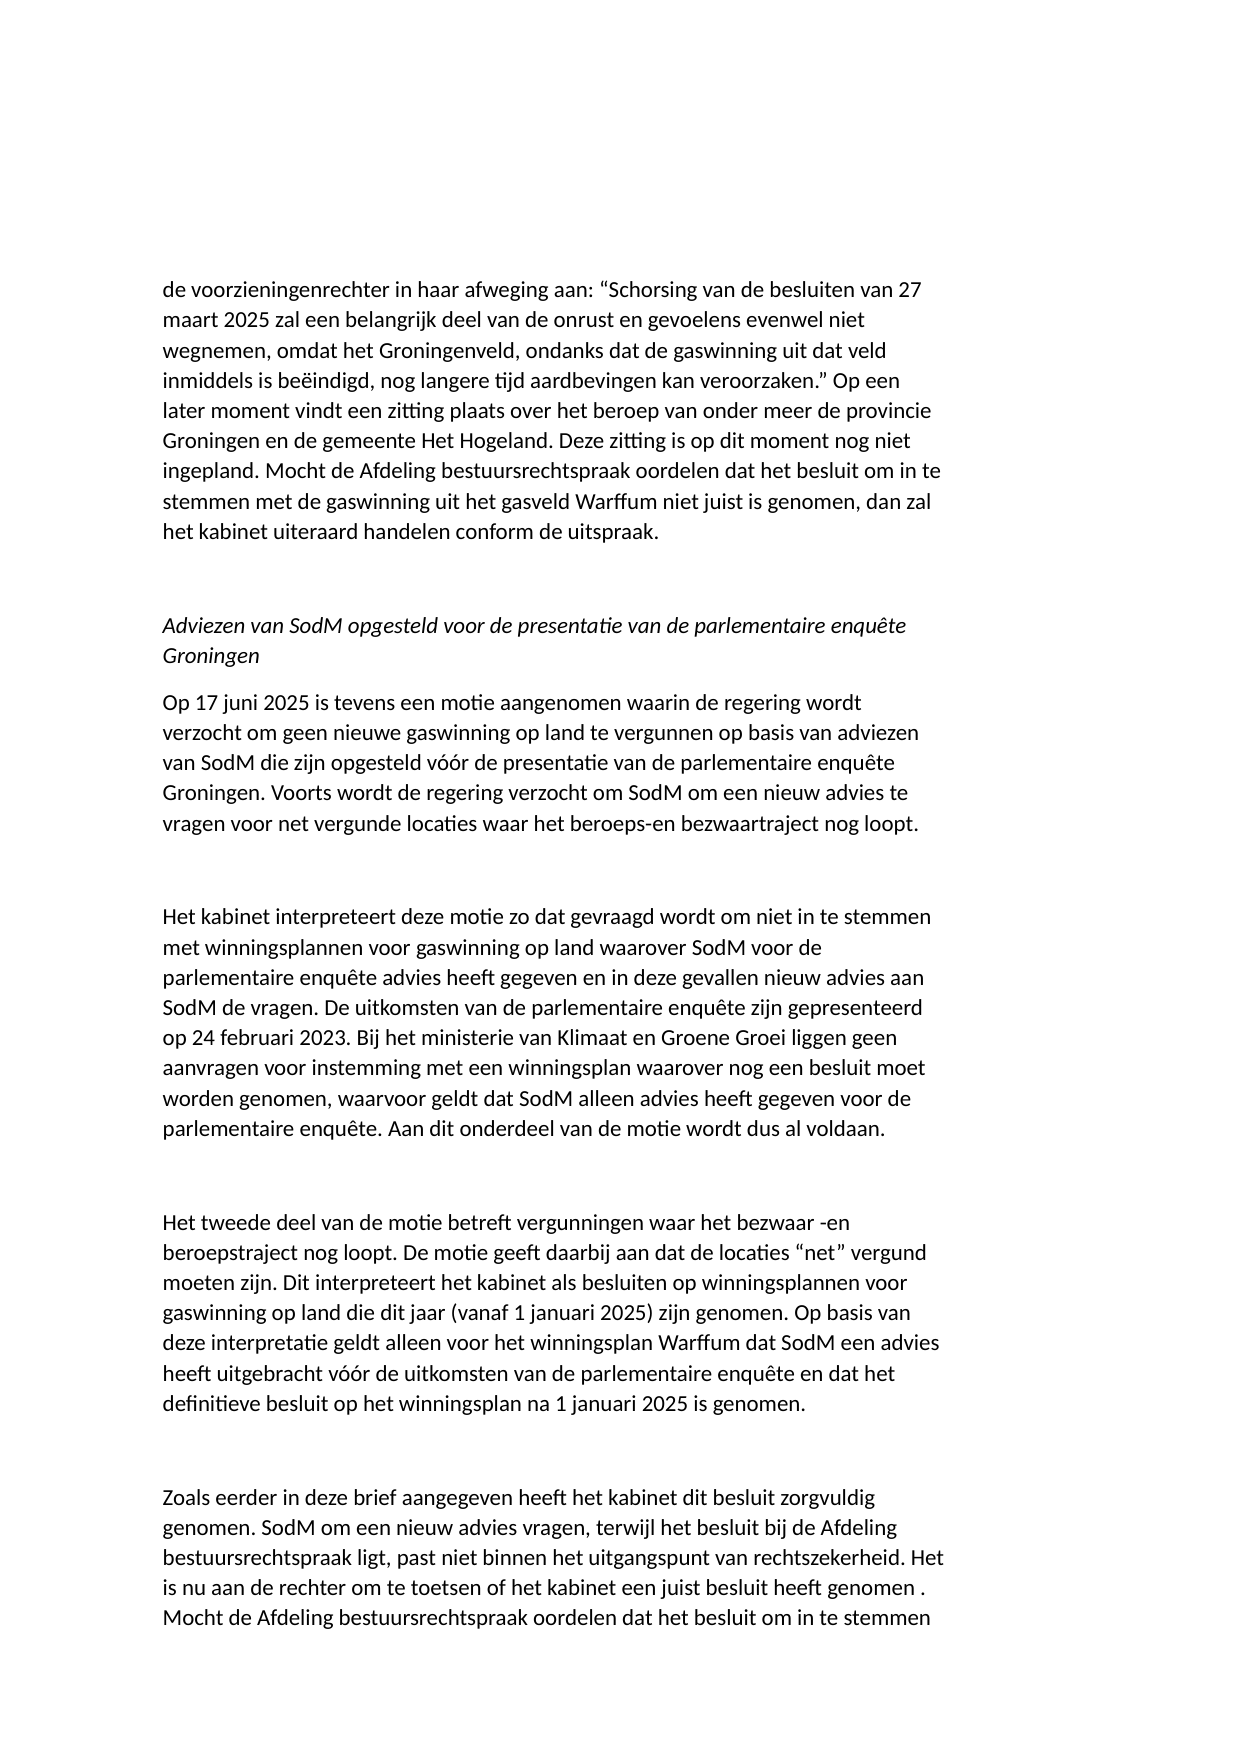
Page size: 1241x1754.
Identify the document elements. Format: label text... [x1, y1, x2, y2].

text Het tweede deel van de motie betreft vergunningen waar het bezwaar -en beroepstraject nog loopt. De motie geeft daarbij aan dat de locaties “net” vergund moeten zijn. Dit interpreteert het kabinet als besluiten op winningsplannen voor gaswinning op land die dit jaar (vanaf 1 januari 2025) zijn genomen. Op basis van deze interpretatie geldt alleen voor het winningsplan Warffum dat SodM een advies heeft uitgebracht vóór de uitkomsten van de parlementaire enquête en dat het definitieve besluit op het winningsplan na 1 januari 2025 is genomen. [162, 1208, 947, 1417]
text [162, 1483, 947, 1631]
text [162, 275, 947, 545]
text Op 17 juni 2025 is tevens een motie aangenomen waarin de regering wordt verzocht om geen nieuwe gaswinning op land te vergunnen op basis van adviezen van SodM die zijn opgesteld vóór de presentatie van de parlementaire enquête Groningen. Voorts wordt de regering verzocht om SodM om een nieuw advies te vragen voor net vergunde locaties waar het beroeps-en bezwaartraject nog loopt. [162, 688, 947, 837]
text Het kabinet interpreteert deze motie zo dat gevraagd wordt om niet in te stemmen met winningsplannen voor gaswinning op land waarover SodM voor de parlementaire enquête advies heeft gegeven en in deze gevallen nieuw advies aan SodM de vragen. De uitkomsten van de parlementaire enquête zijn gepresenteerd op 24 februari 2023. Bij het ministerie van Klimaat en Groene Groei liggen geen aanvragen voor instemming met een winningsplan waarover nog een besluit moet worden genomen, waarvoor geldt dat SodM alleen advies heeft gegeven voor de parlementaire enquête. Aan dit onderdeel van de motie wordt dus al voldaan. [162, 902, 947, 1142]
text Adviezen van SodM opgesteld voor de presentatie van de parlementaire enquête Groningen [162, 611, 947, 669]
